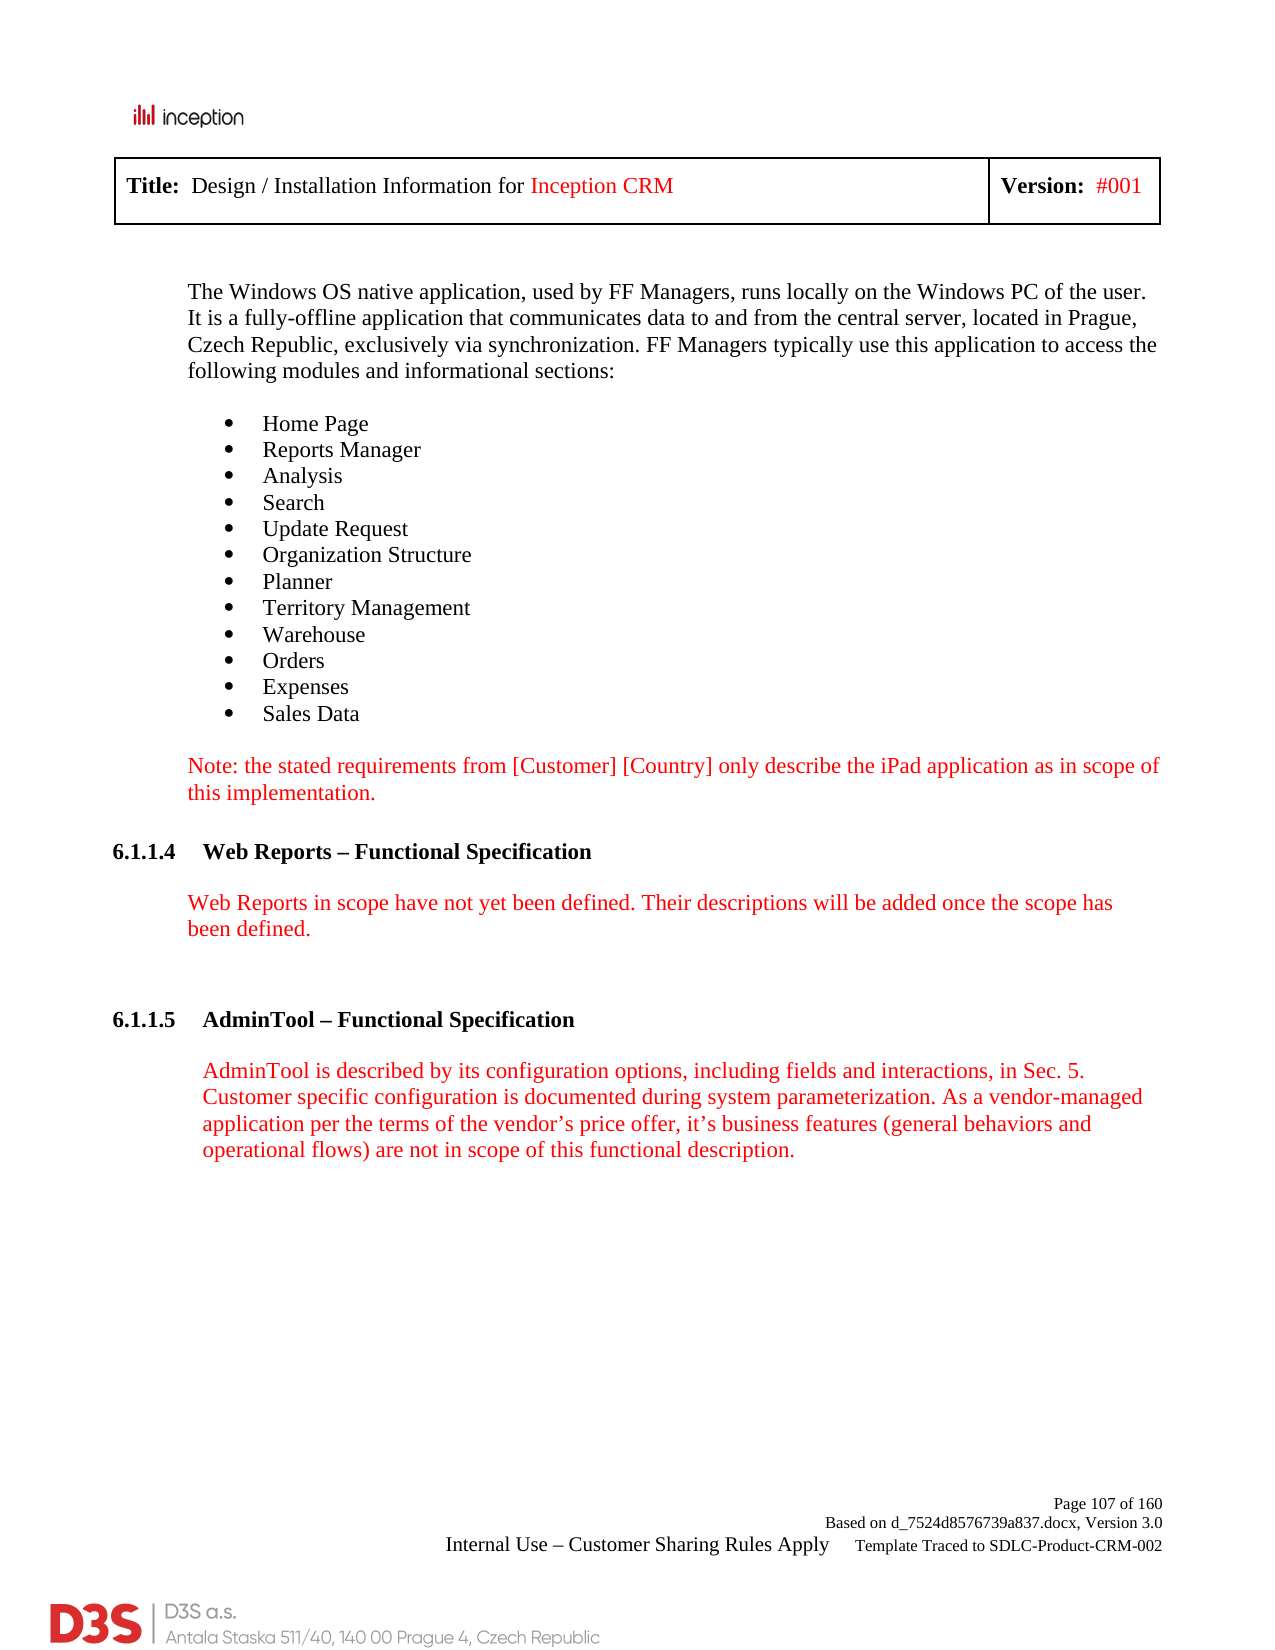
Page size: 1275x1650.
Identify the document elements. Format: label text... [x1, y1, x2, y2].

list Analysis [225, 462, 1162, 489]
list Expenses [225, 673, 1162, 700]
subtitle AdminTool – Functional Specification [112, 1006, 1162, 1032]
list Reports Manager [225, 436, 1162, 462]
list Sales Data [225, 700, 1162, 726]
list Planner [225, 568, 1162, 594]
picture [126, 85, 251, 148]
subtitle Web Reports – Functional Specification [112, 838, 1162, 864]
list Update Request [225, 515, 1162, 542]
list Orders [225, 647, 1162, 673]
text AdminTool is described by its configuration options, including fields and interactions, in Sec. 5. Customer specific configuration is documented during system parameterization. As a vendor-managed application per the terms of the vendor’s price offer, it’s business features (general behaviors and operational flows) are not in scope of this functional description. [202, 1057, 1162, 1162]
list Home Page [225, 410, 1162, 436]
list The Windows OS native application, used by FF Managers, runs locally on the Windows PC of the user. It is a fully-offline application that communicates data to and from the central server, located in Prague, Czech Republic, exclusively via synchronization. FF Managers typically use this application to access the following modules and informational sections: [187, 278, 1162, 383]
list Territory Management [225, 594, 1162, 621]
list Note: the stated requirements from [Customer] [Country] only describe the iPad application as in scope of this implementation. [187, 752, 1162, 805]
picture [4, 1557, 1245, 1650]
text Web Reports in scope have not yet been defined. Their descriptions will be added once the scope has been defined. [187, 889, 1162, 942]
list Organization Structure [225, 542, 1162, 568]
list Search [225, 489, 1162, 515]
list Warehouse [225, 621, 1162, 647]
